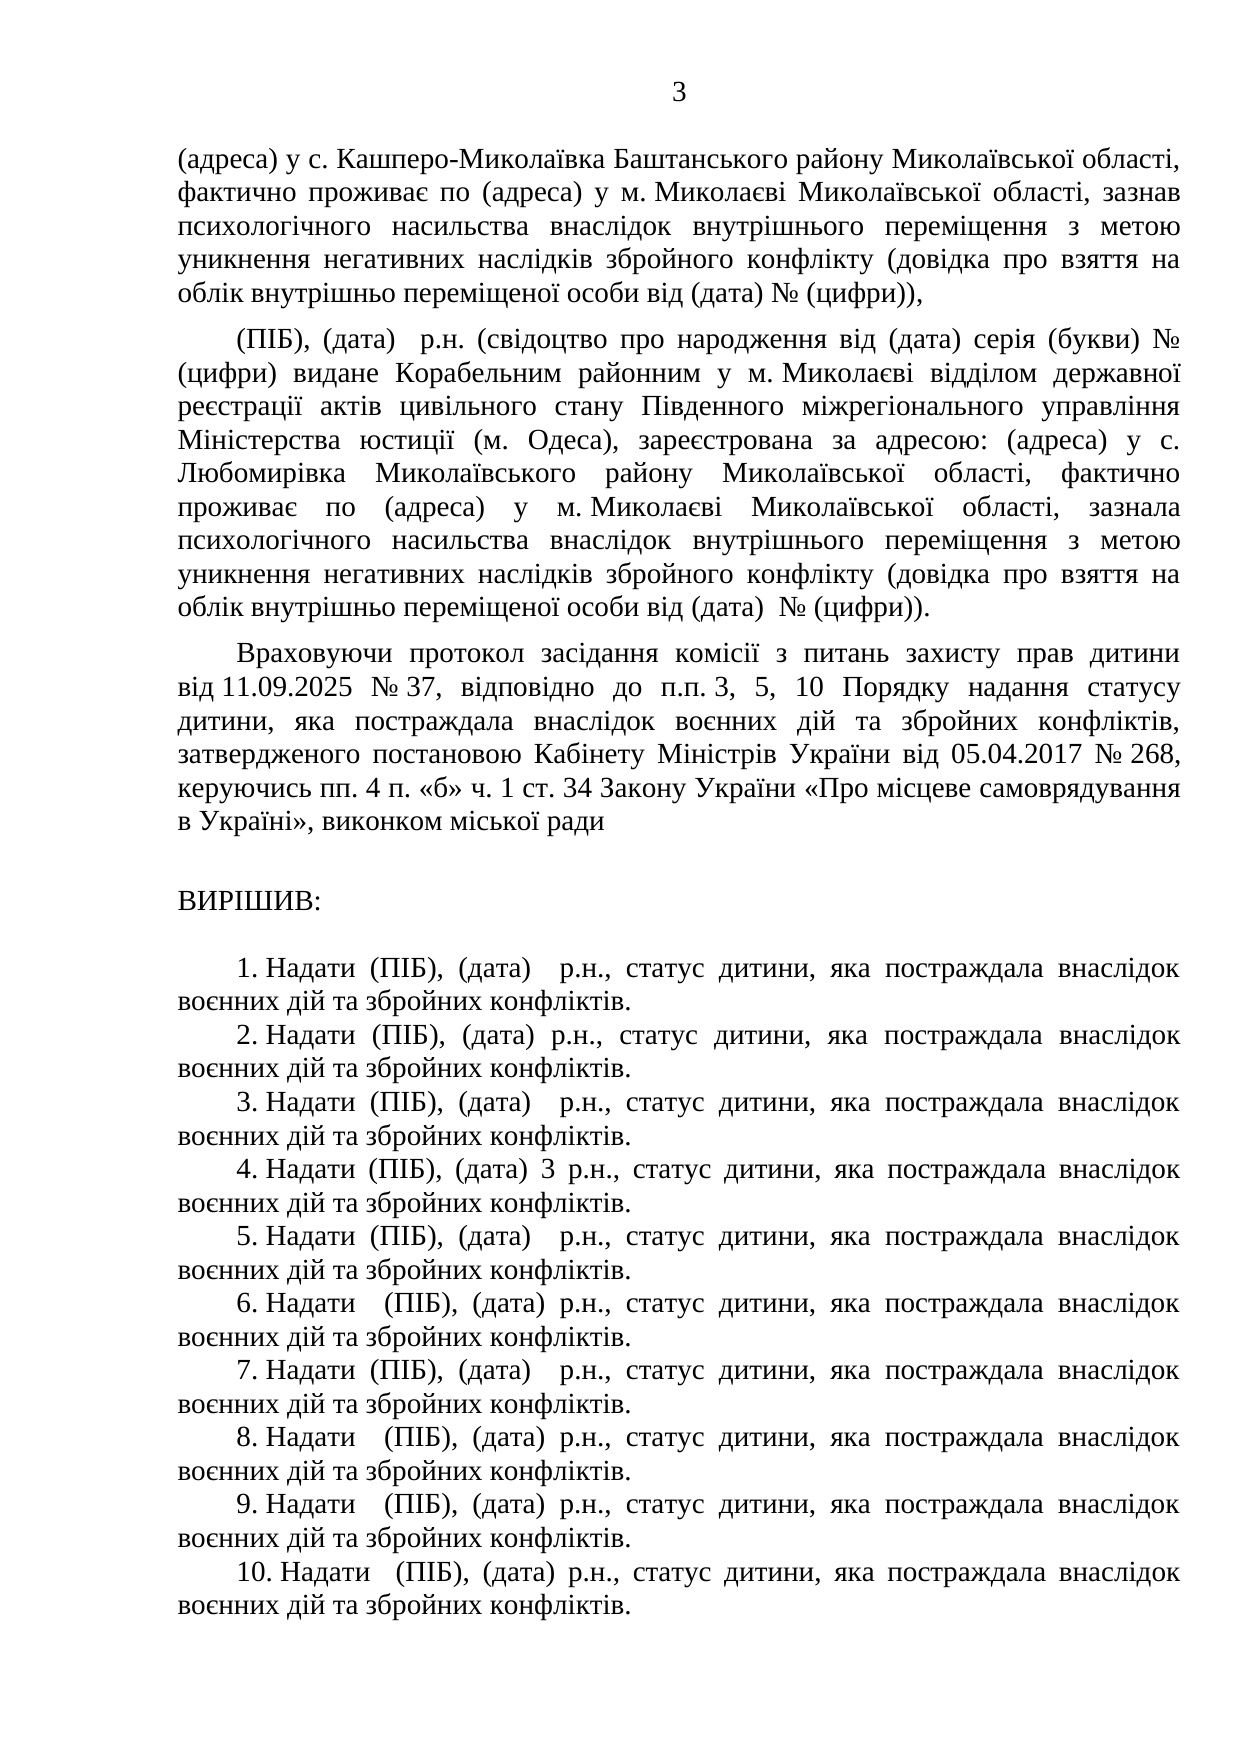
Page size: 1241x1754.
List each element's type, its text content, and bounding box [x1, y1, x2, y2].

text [177, 141, 1181, 309]
text 8. Надати (ПІБ), (дата) р.н., статус дитини, яка постраждала внаслідок воєнних дій та збройних конфліктів. [177, 1419, 1181, 1487]
text 4. Надати (ПІБ), (дата) 3 р.н., статус дитини, яка постраждала внаслідок воєнних дій та збройних конфліктів. [177, 1151, 1181, 1218]
text 6. Надати (ПІБ), (дата) р.н., статус дитини, яка постраждала внаслідок воєнних дій та збройних конфліктів. [177, 1285, 1181, 1352]
text 2. Надати (ПІБ), (дата) р.н., статус дитини, яка постраждала внаслідок воєнних дій та збройних конфліктів. [177, 1017, 1181, 1084]
text 3. Надати (ПІБ), (дата) р.н., статус дитини, яка постраждала внаслідок воєнних дій та збройних конфліктів. [177, 1084, 1181, 1151]
text (ПІБ), (дата) р.н. (свідоцтво про народження від (дата) серія (букви) № (цифри) видане Корабельним районним у м. Миколаєві відділом державної реєстрації актів цивільного стану Південного міжрегіонального управління Міністерства юстиції (м. Одеса), зареєстрована за адресою: (адреса) у с. Любомирівка Миколаївського району Миколаївської області, фактично проживає по (адреса) у м. Миколаєві Миколаївської області, зазнала психологічного насильства внаслідок внутрішнього переміщення з метою уникнення негативних наслідків збройного конфлікту (довідка про взяття на облік внутрішньо переміщеної особи від (дата) № (цифри)). [177, 321, 1181, 623]
text 9. Надати (ПІБ), (дата) р.н., статус дитини, яка постраждала внаслідок воєнних дій та збройних конфліктів. [177, 1487, 1181, 1554]
text 7. Надати (ПІБ), (дата) р.н., статус дитини, яка постраждала внаслідок воєнних дій та збройних конфліктів. [177, 1352, 1181, 1419]
text Враховуючи протокол засідання комісії з питань захисту прав дитини від 11.09.2025 № 37, відповідно до п.п. 3, 5, 10 Порядку надання статусу дитини, яка постраждала внаслідок воєнних дій та збройних конфліктів, затвердженого постановою Кабінету Міністрів України від 05.04.2017 № 268, керуючись пп. 4 п. «б» ч. 1 ст. 34 Закону України «Про місцеве самоврядування в Україні», виконком міської ради [177, 636, 1181, 837]
text 1. Надати (ПІБ), (дата) р.н., статус дитини, яка постраждала внаслідок воєнних дій та збройних конфліктів. [177, 950, 1181, 1017]
text 10. Надати (ПІБ), (дата) р.н., статус дитини, яка постраждала внаслідок воєнних дій та збройних конфліктів. [177, 1554, 1181, 1621]
text ВИРІШИВ: [177, 883, 1181, 916]
text 5. Надати (ПІБ), (дата) р.н., статус дитини, яка постраждала внаслідок воєнних дій та збройних конфліктів. [177, 1218, 1181, 1285]
